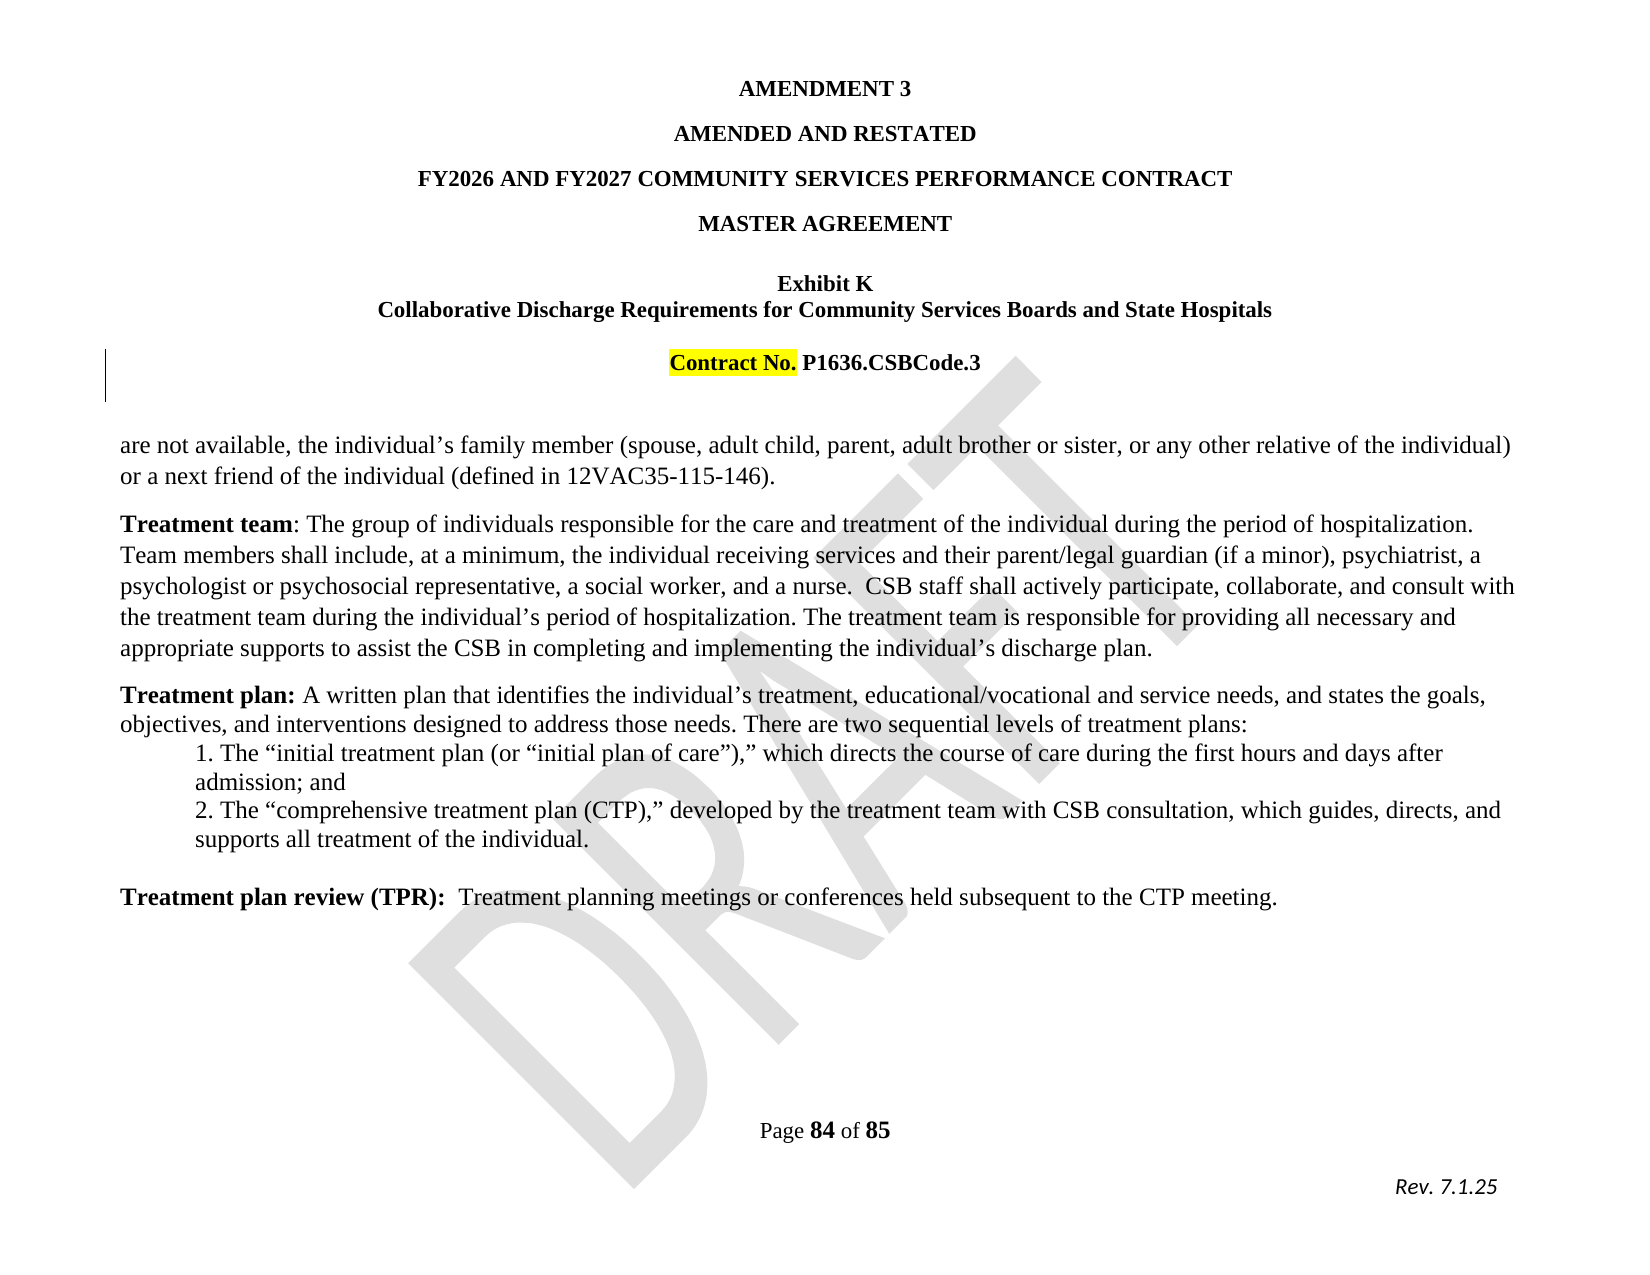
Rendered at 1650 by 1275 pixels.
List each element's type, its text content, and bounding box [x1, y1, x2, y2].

text Surrogate decision maker: A person permitted by law or regulations to authorize the disclosure of information or give consent for treatment and services, including medical treatment, or participation in human research, on behalf of an individual who lacks the mental capacity to make these decisions. A surrogate decision maker may include an attorney-in-fact, health care agent, legal guardian, or, if these are not available, the individual’s family member (spouse, adult child, parent, adult brother or sister, or any other relative of the individual) or a next friend of the individual (defined in 12VAC35-115-146). [120, 430, 1530, 490]
list 2. The “comprehensive treatment plan (CTP),” developed by the treatment team with CSB consultation, which guides, directs, and supports all treatment of the individual. [195, 796, 1530, 853]
text Treatment team: The group of individuals responsible for the care and treatment of the individual during the period of hospitalization. Team members shall include, at a minimum, the individual receiving services and their parent/legal guardian (if a minor), psychiatrist, a psychologist or psychosocial representative, a social worker, and a nurse. CSB staff shall actively participate, collaborate, and consult with the treatment team during the individual’s period of hospitalization. The treatment team is responsible for providing all necessary and appropriate supports to assist the CSB in completing and implementing the individual’s discharge plan. [120, 509, 1530, 662]
list 1. The “initial treatment plan (or “initial plan of care”),” which directs the course of care during the first hours and days after admission; and [195, 738, 1530, 796]
list Treatment plan review (TPR): Treatment planning meetings or conferences held subsequent to the CTP meeting. [120, 882, 1530, 911]
text Treatment plan: A written plan that identifies the individual’s treatment, educational/vocational and service needs, and states the goals, objectives, and interventions designed to address those needs. There are two sequential levels of treatment plans: [120, 681, 1530, 738]
